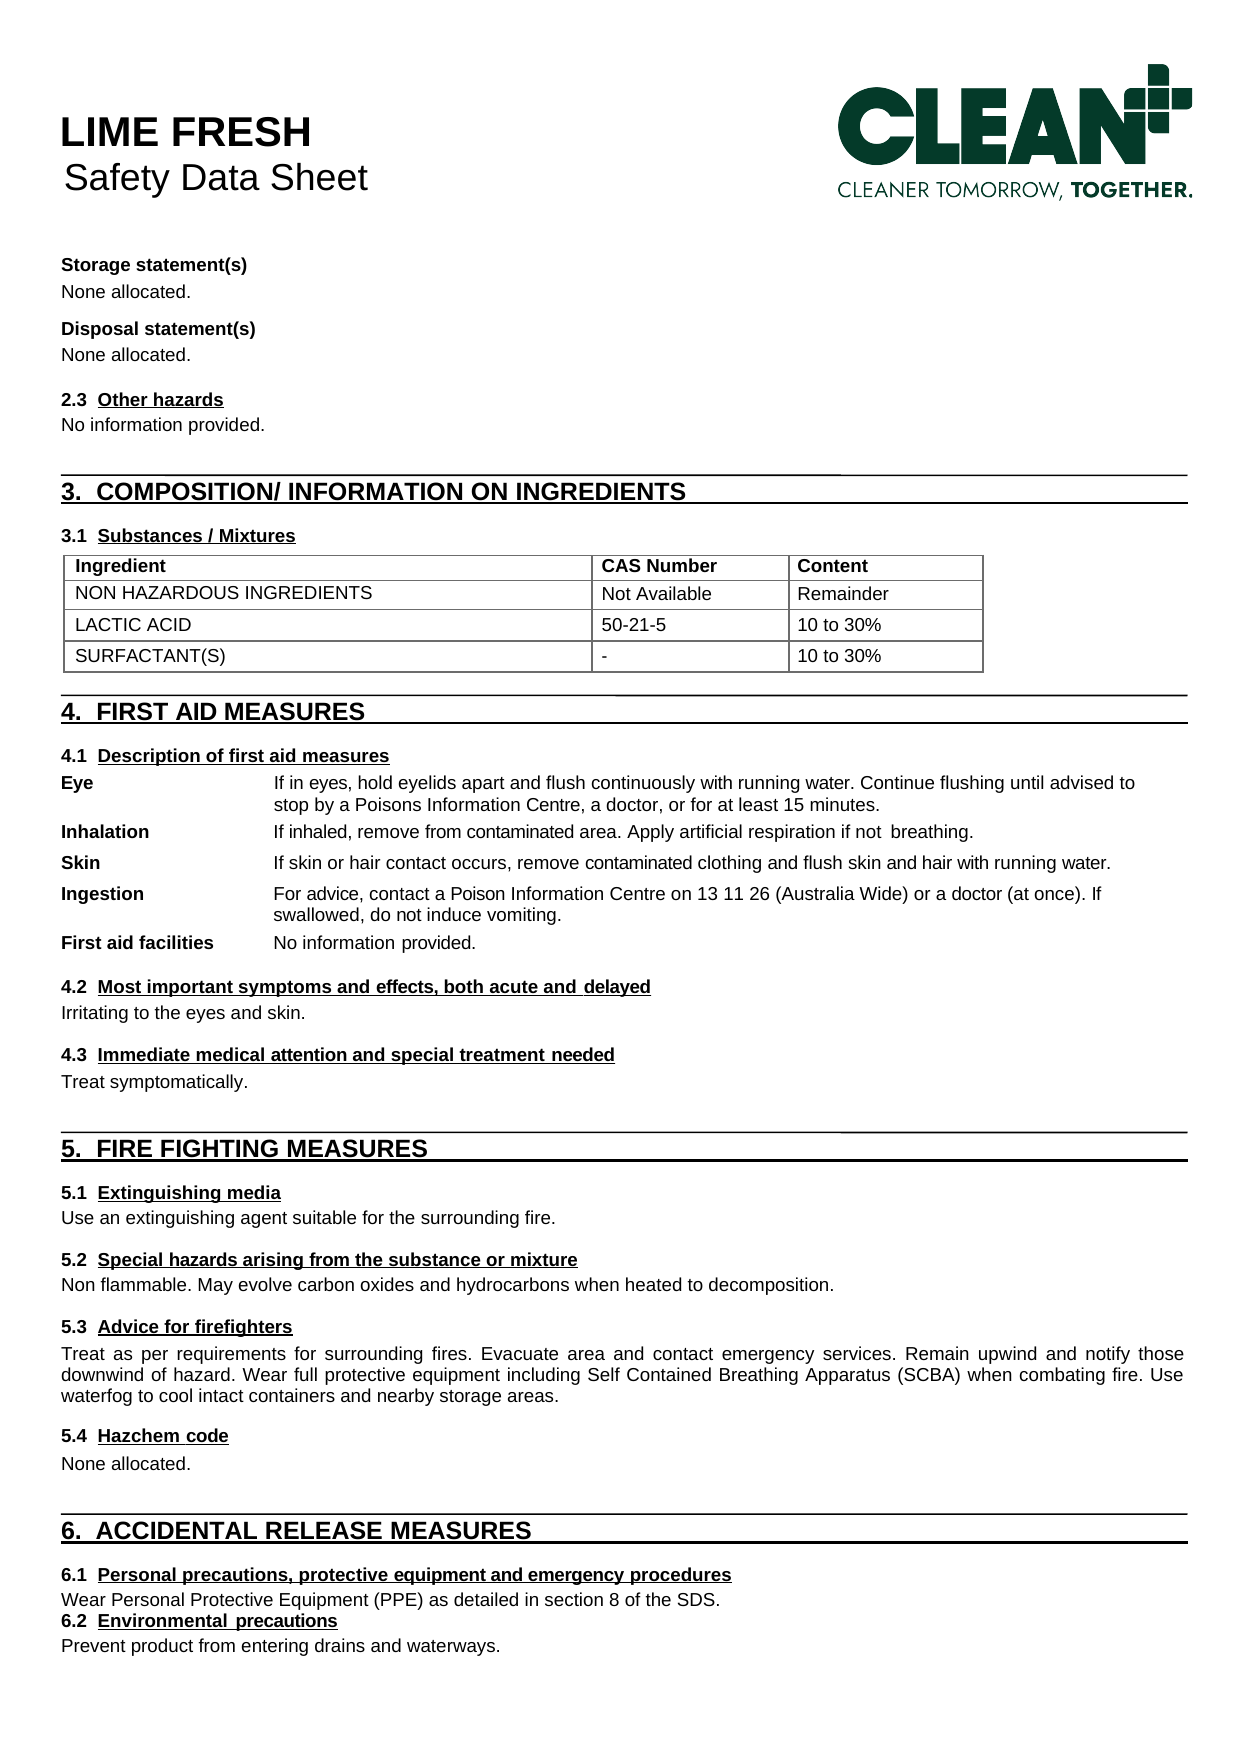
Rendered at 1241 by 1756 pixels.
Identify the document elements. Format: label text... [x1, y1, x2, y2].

text Prevent product from entering drains and waterways. [61, 1635, 1203, 1656]
subtitle Most important symptoms and effects, both acute and delayed [61, 976, 1203, 998]
table_cell NON HAZARDOUS INGREDIENTS [65, 581, 591, 609]
table_cell 10 to 30% [790, 642, 982, 671]
subtitle Disposal statement(s) [61, 318, 1203, 339]
picture [838, 64, 1193, 201]
subtitle Other hazards [61, 389, 1203, 410]
table_header Ingredient [65, 556, 591, 579]
table_cell - [593, 642, 788, 671]
text Treat as per requirements for surrounding fires. Evacuate area and contact emergency services. Remain upwind and notify those downwind of hazard. Wear full protective equipment including Self Contained Breathing Apparatus (SCBA) when combating fire. Use waterfog to cool intact containers and nearby storage areas. [61, 1344, 1185, 1406]
subtitle Extinguishing media [61, 1182, 1203, 1203]
text None allocated. [61, 1453, 1203, 1474]
text Non flammable. May evolve carbon oxides and hydrocarbons when heated to decomposition. [61, 1273, 1203, 1295]
text Ingestion For advice, contact a Poison Information Centre on 13 11 26 (Australia Wide) or a doctor (at once). If swallowed, do not induce vomiting. [61, 884, 1136, 925]
subtitle Storage statement(s) [61, 254, 1203, 276]
text None allocated. [61, 344, 1203, 366]
text First aid facilities No information provided. [61, 932, 1203, 953]
list FIRST AID MEASURES [61, 691, 1203, 725]
subtitle Substances / Mixtures [61, 524, 1203, 546]
subtitle Personal precautions, protective equipment and emergency procedures [61, 1564, 1203, 1585]
text Skin If skin or hair contact occurs, remove contaminated clothing and flush skin and hair with running water. [61, 852, 1203, 873]
list Description of first aid measures [61, 745, 1203, 767]
text No information provided. [61, 413, 1203, 435]
table_header CAS Number [593, 556, 788, 579]
text Eye If in eyes, hold eyelids apart and flush continuously with running water. Continue flushing until advised to stop by a Poisons Information Centre, a doctor, or for at least 15 minutes. [61, 772, 1136, 815]
subtitle Advice for firefighters [61, 1316, 1203, 1337]
text None allocated. [61, 281, 1203, 302]
subtitle ACCIDENTAL RELEASE MEASURES [61, 1509, 1203, 1545]
table_cell Remainder [790, 581, 982, 609]
table_header Content [790, 556, 982, 579]
subtitle Environmental precautions [61, 1610, 1203, 1631]
subtitle Immediate medical attention and special treatment needed [61, 1044, 1203, 1066]
text Inhalation If inhaled, remove from contaminated area. Apply artificial respiration if not breathing. [61, 821, 1203, 843]
table_cell LACTIC ACID [65, 610, 591, 640]
subtitle FIRE FIGHTING MEASURES [61, 1127, 1203, 1163]
table_cell SURFACTANT(S) [65, 642, 591, 671]
table_cell Not Available [593, 581, 788, 609]
text Irritating to the eyes and skin. [61, 1002, 1203, 1024]
subtitle Hazchem code [61, 1425, 1203, 1447]
subtitle Special hazards arising from the substance or mixture [61, 1248, 1203, 1270]
text Use an extinguishing agent suitable for the surrounding fire. [61, 1207, 1203, 1228]
table_cell 50-21-5 [593, 610, 788, 640]
table_cell 10 to 30% [790, 610, 982, 640]
subtitle COMPOSITION/ INFORMATION ON INGREDIENTS [61, 470, 1203, 506]
text Wear Personal Protective Equipment (PPE) as detailed in section 8 of the SDS. [61, 1588, 1203, 1610]
text Treat symptomatically. [61, 1071, 1203, 1092]
